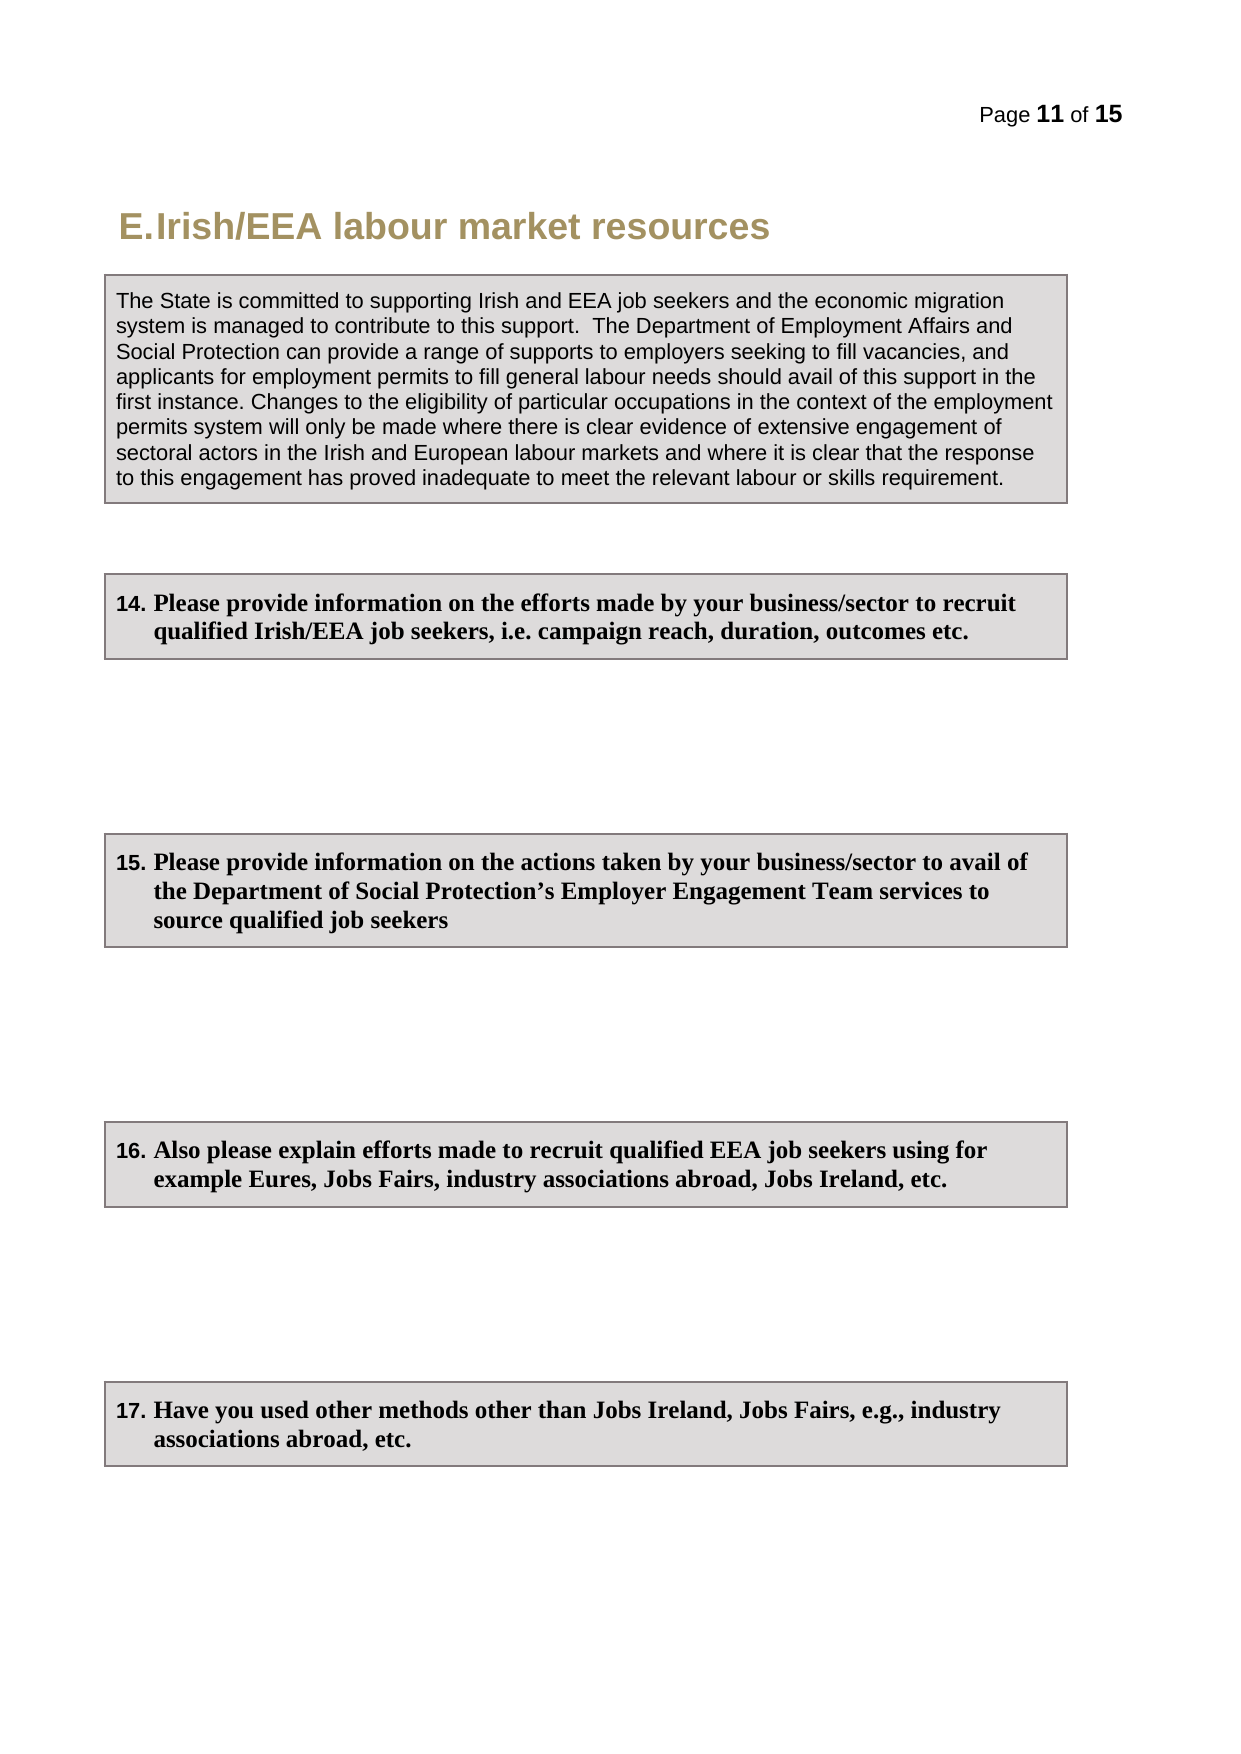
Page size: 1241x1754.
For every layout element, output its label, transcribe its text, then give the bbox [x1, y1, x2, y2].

table_header Please provide information on the efforts made by your business/sector to recruit qualified Irish/EEA job seekers, i.e. campaign reach, duration, outcomes etc. [106, 575, 1066, 658]
table_header Have you used other methods other than Jobs Ireland, Jobs Fairs, e.g., industry associations abroad, etc. [106, 1383, 1066, 1465]
table_header Also please explain efforts made to recruit qualified EEA job seekers using for example Eures, Jobs Fairs, industry associations abroad, Jobs Ireland, etc. [106, 1123, 1066, 1206]
title Irish/EEA labour market resources [118, 203, 1122, 248]
table_header Please provide information on the actions taken by your business/sector to avail of the Department of Social Protection’s Employer Engagement Team services to source qualified job seekers [106, 835, 1066, 946]
table_header The State is committed to supporting Irish and EEA job seekers and the economic migration system is managed to contribute to this support. The Department of Employment Affairs and Social Protection can provide a range of supports to employers seeking to fill vacancies, and applicants for employment permits to fill general labour needs should avail of this support in the first instance. Changes to the eligibility of particular occupations in the context of the employment permits system will only be made where there is clear evidence of extensive engagement of sectoral actors in the Irish and European labour markets and where it is clear that the response to this engagement has proved inadequate to meet the relevant labour or skills requirement. [106, 276, 1066, 502]
